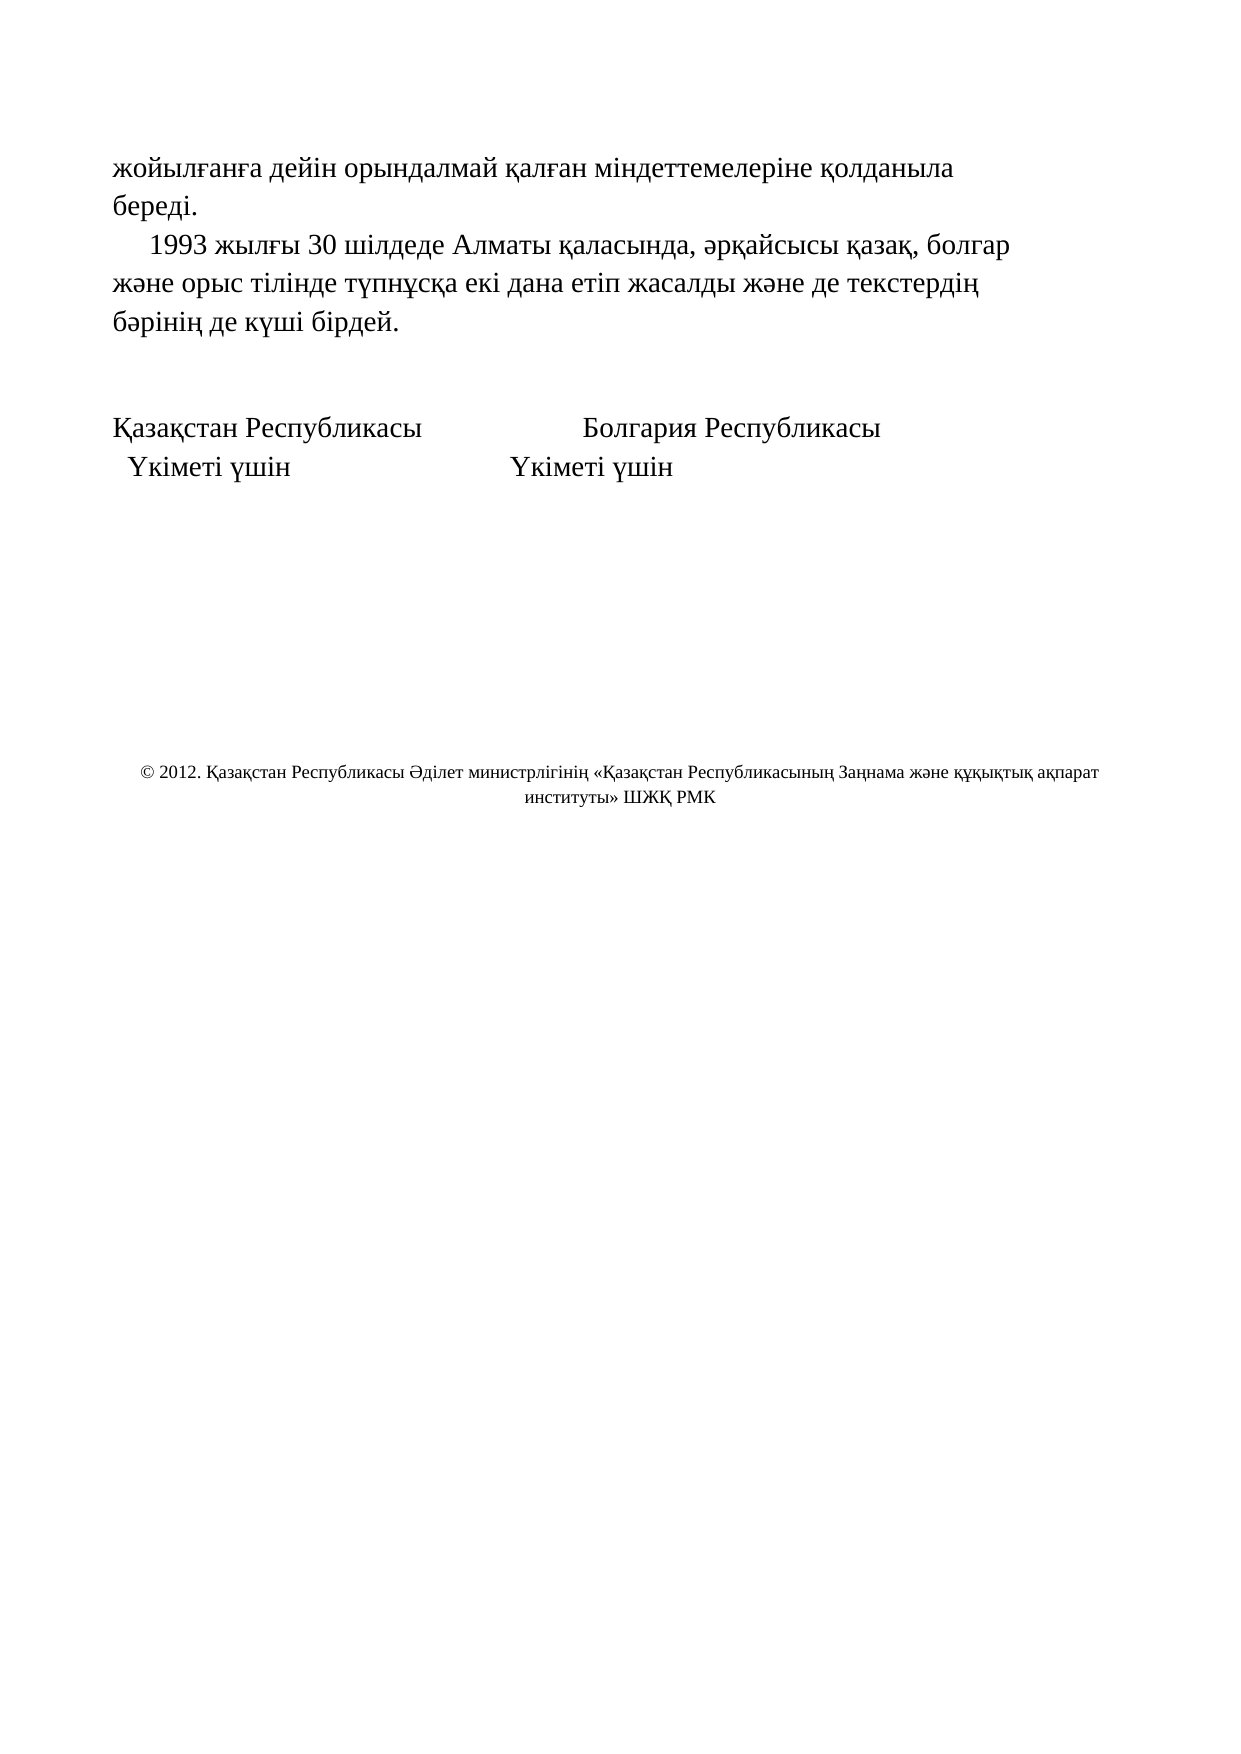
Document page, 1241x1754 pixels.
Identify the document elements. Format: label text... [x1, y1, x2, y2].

text жойылғанға дейiн орындалмай қалған мiндеттемелерiне қолданыла [112, 150, 1128, 183]
text бередi. [112, 188, 1128, 222]
text Үкiметi үшiн Үкiметi үшiн [112, 449, 1128, 482]
text және орыс тiлiнде түпнұсқа екi дана етiп жасалды және де текстердiң [112, 266, 1128, 299]
text © 2012. Қазақстан Республикасы Әділет министрлігінің «Қазақстан Республикасының Заңнама және құқықтық ақпарат институты» ШЖҚ РМК [112, 761, 1128, 808]
text бәрiнiң де күшi бiрдей. [112, 304, 1128, 338]
text Қазақстан Республикасы Болгария Республикасы [112, 410, 1128, 444]
text 1993 жылғы 30 шiлдеде Алматы қаласында, әрқайсысы қазақ, болгар [112, 227, 1128, 261]
